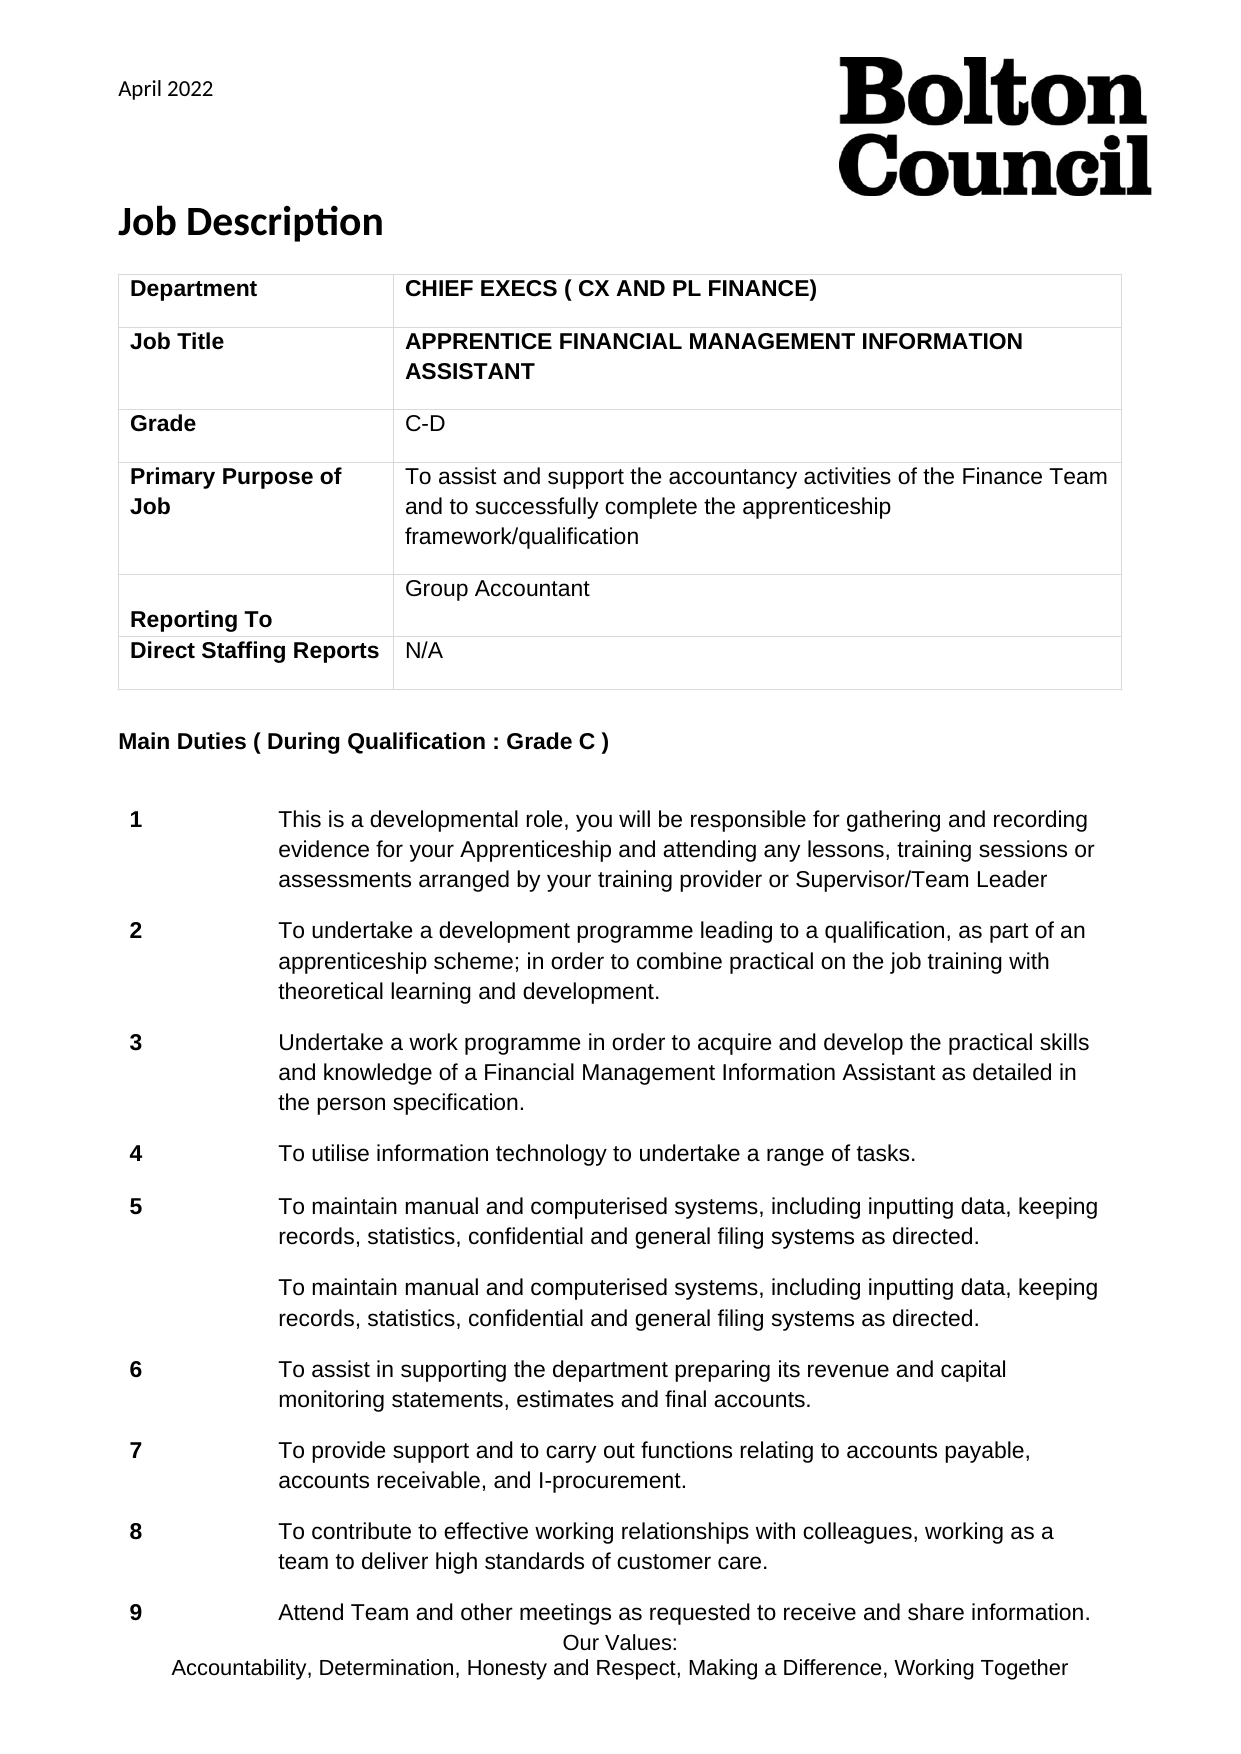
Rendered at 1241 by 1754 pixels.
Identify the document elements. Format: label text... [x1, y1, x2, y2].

table_cell C-D [394, 410, 1121, 462]
table_cell Primary Purpose of Job [119, 463, 393, 574]
table_header Chief Execs ( CX and PL Finance) [394, 275, 1121, 327]
table_cell 9 [118, 1599, 267, 1630]
table_cell Undertake a work programme in order to acquire and develop the practical skills and knowledge of a Financial Management Information Assistant as detailed in the person specification. [267, 1029, 1122, 1140]
table_cell To contribute to effective working relationships with colleagues, working as a team to deliver high standards of customer care. [267, 1518, 1122, 1599]
table_cell To utilise information technology to undertake a range of tasks. [267, 1140, 1122, 1193]
text Job Description [118, 195, 1122, 246]
table_cell N/A [394, 637, 1121, 688]
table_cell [267, 1599, 1122, 1630]
table_cell 6 [118, 1356, 267, 1437]
picture [839, 57, 1152, 196]
table_header This is a developmental role, you will be responsible for gathering and recording evidence for your Apprenticeship and attending any lessons, training sessions or assessments arranged by your training provider or Supervisor/Team Leader [267, 806, 1122, 917]
table_cell 3 [118, 1029, 267, 1140]
table_cell To assist and support the accountancy activities of the Finance Team and to successfully complete the apprenticeship framework/qualification [394, 463, 1121, 574]
table_header 1 [118, 806, 267, 917]
table_cell 8 [118, 1518, 267, 1599]
table_cell Job Title [119, 328, 393, 409]
table_cell 7 [118, 1437, 267, 1518]
table_cell 4 [118, 1140, 267, 1193]
table_cell To maintain manual and computerised systems, including inputting data, keeping records, statistics, confidential and general filing systems as directed. To maintain manual and computerised systems, including inputting data, keeping records, statistics, confidential and general filing systems as directed. [267, 1193, 1122, 1356]
text Main Duties ( During Qualification : Grade C ) [118, 728, 1122, 755]
table_cell To provide support and to carry out functions relating to accounts payable, accounts receivable, and I-procurement. [267, 1437, 1122, 1518]
table_cell Reporting To [119, 575, 393, 636]
table_cell Direct Staffing Reports [119, 637, 393, 688]
table_header Department [119, 275, 393, 327]
table_cell Apprentice Financial Management information assistant [394, 328, 1121, 409]
table_cell To undertake a development programme leading to a qualification, as part of an apprenticeship scheme; in order to combine practical on the job training with theoretical learning and development. [267, 918, 1122, 1029]
table_cell 2 [118, 918, 267, 1029]
table_cell Group Accountant [394, 575, 1121, 636]
table_cell 5 [118, 1193, 267, 1356]
table_cell Grade [119, 410, 393, 462]
table_cell To assist in supporting the department preparing its revenue and capital monitoring statements, estimates and final accounts. [267, 1356, 1122, 1437]
